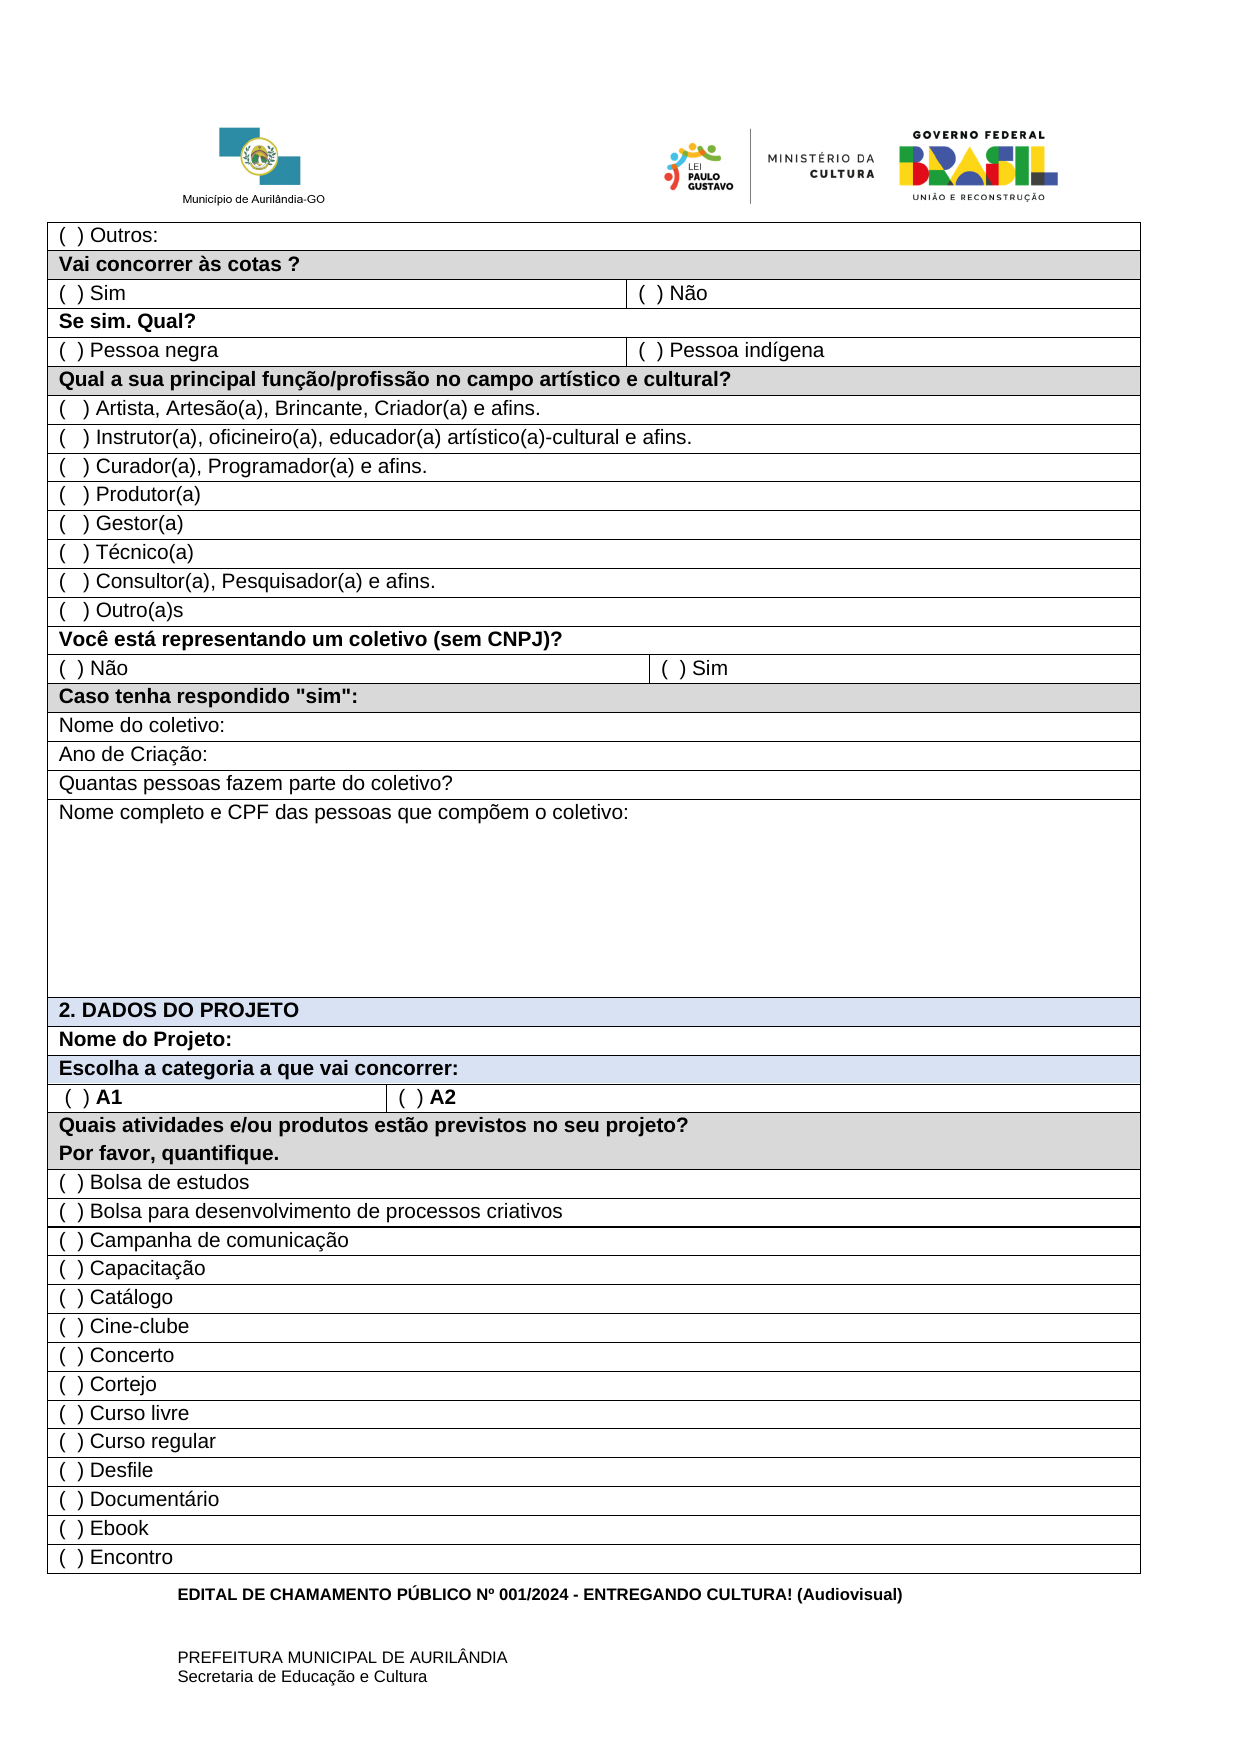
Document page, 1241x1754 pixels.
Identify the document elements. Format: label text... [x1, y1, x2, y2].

table_cell Nome do coletivo: [48, 713, 1140, 741]
table_cell ( ) Instrutor(a), oficineiro(a), educador(a) artístico(a)-cultural e afins. [48, 425, 1140, 452]
table_cell ( ) Campanha de comunicação [48, 1228, 1140, 1255]
table_cell ( ) Não [48, 655, 649, 683]
table_cell ( ) Sim [650, 655, 1140, 683]
table_cell ( ) Outro(a)s [48, 598, 1140, 626]
table_cell ( ) Não [627, 280, 1140, 308]
table_cell ( ) Sim [48, 280, 626, 308]
table_cell Quais atividades e/ou produtos estão previstos no seu projeto? Por favor, quantifique. [48, 1113, 1140, 1169]
table_cell 2. DADOS DO PROJETO [48, 998, 1140, 1026]
table_cell ( ) Bolsa para desenvolvimento de processos criativos [48, 1199, 1140, 1226]
table_cell ( ) Pessoa negra [48, 338, 626, 366]
table_cell ( ) Bolsa de estudos [48, 1170, 1140, 1197]
table_cell ( ) Desfile [48, 1458, 1140, 1486]
table_cell ( ) Curador(a), Programador(a) e afins. [48, 454, 1140, 481]
table_cell ( ) Cortejo [48, 1372, 1140, 1399]
table_cell Você está representando um coletivo (sem CNPJ)? [48, 627, 1140, 654]
table_cell Escolha a categoria a que vai concorrer: [48, 1056, 1140, 1083]
table_cell ( ) Artista, Artesão(a), Brincante, Criador(a) e afins. [48, 396, 1140, 423]
table_cell Quantas pessoas fazem parte do coletivo? [48, 771, 1140, 799]
table_cell ( ) Consultor(a), Pesquisador(a) e afins. [48, 569, 1140, 597]
table_cell ( ) Curso regular [48, 1429, 1140, 1457]
table_cell Nome do Projeto: [48, 1027, 1140, 1054]
table_cell ( ) Cine-clube [48, 1314, 1140, 1342]
table_cell ( ) Produtor(a) [48, 482, 1140, 510]
table_cell ( ) Curso livre [48, 1401, 1140, 1428]
table_cell ( ) A2 [387, 1085, 1140, 1112]
table_cell ( ) Documentário [48, 1487, 1140, 1515]
table_cell ( ) A1 [48, 1085, 386, 1112]
table_cell ( ) Técnico(a) [48, 540, 1140, 568]
table_cell ( ) Capacitação [48, 1256, 1140, 1284]
table_cell Ano de Criação: [48, 742, 1140, 770]
table_cell Se sim. Qual? [48, 309, 1140, 337]
table_cell Caso tenha respondido "sim": [48, 684, 1140, 712]
table_cell ( ) Outros: [48, 223, 1140, 250]
table_cell ( ) Ebook [48, 1516, 1140, 1544]
table_cell Nome completo e CPF das pessoas que compõem o coletivo: [48, 800, 1140, 997]
picture [177, 73, 1063, 218]
table_cell ( ) Encontro [48, 1545, 1140, 1573]
table_cell ( ) Catálogo [48, 1285, 1140, 1313]
table_cell ( ) Concerto [48, 1343, 1140, 1371]
table_cell Vai concorrer às cotas ? [48, 251, 1140, 279]
table_cell ( ) Pessoa indígena [627, 338, 1140, 366]
table_cell Qual a sua principal função/profissão no campo artístico e cultural? [48, 367, 1140, 395]
table_cell ( ) Gestor(a) [48, 511, 1140, 539]
